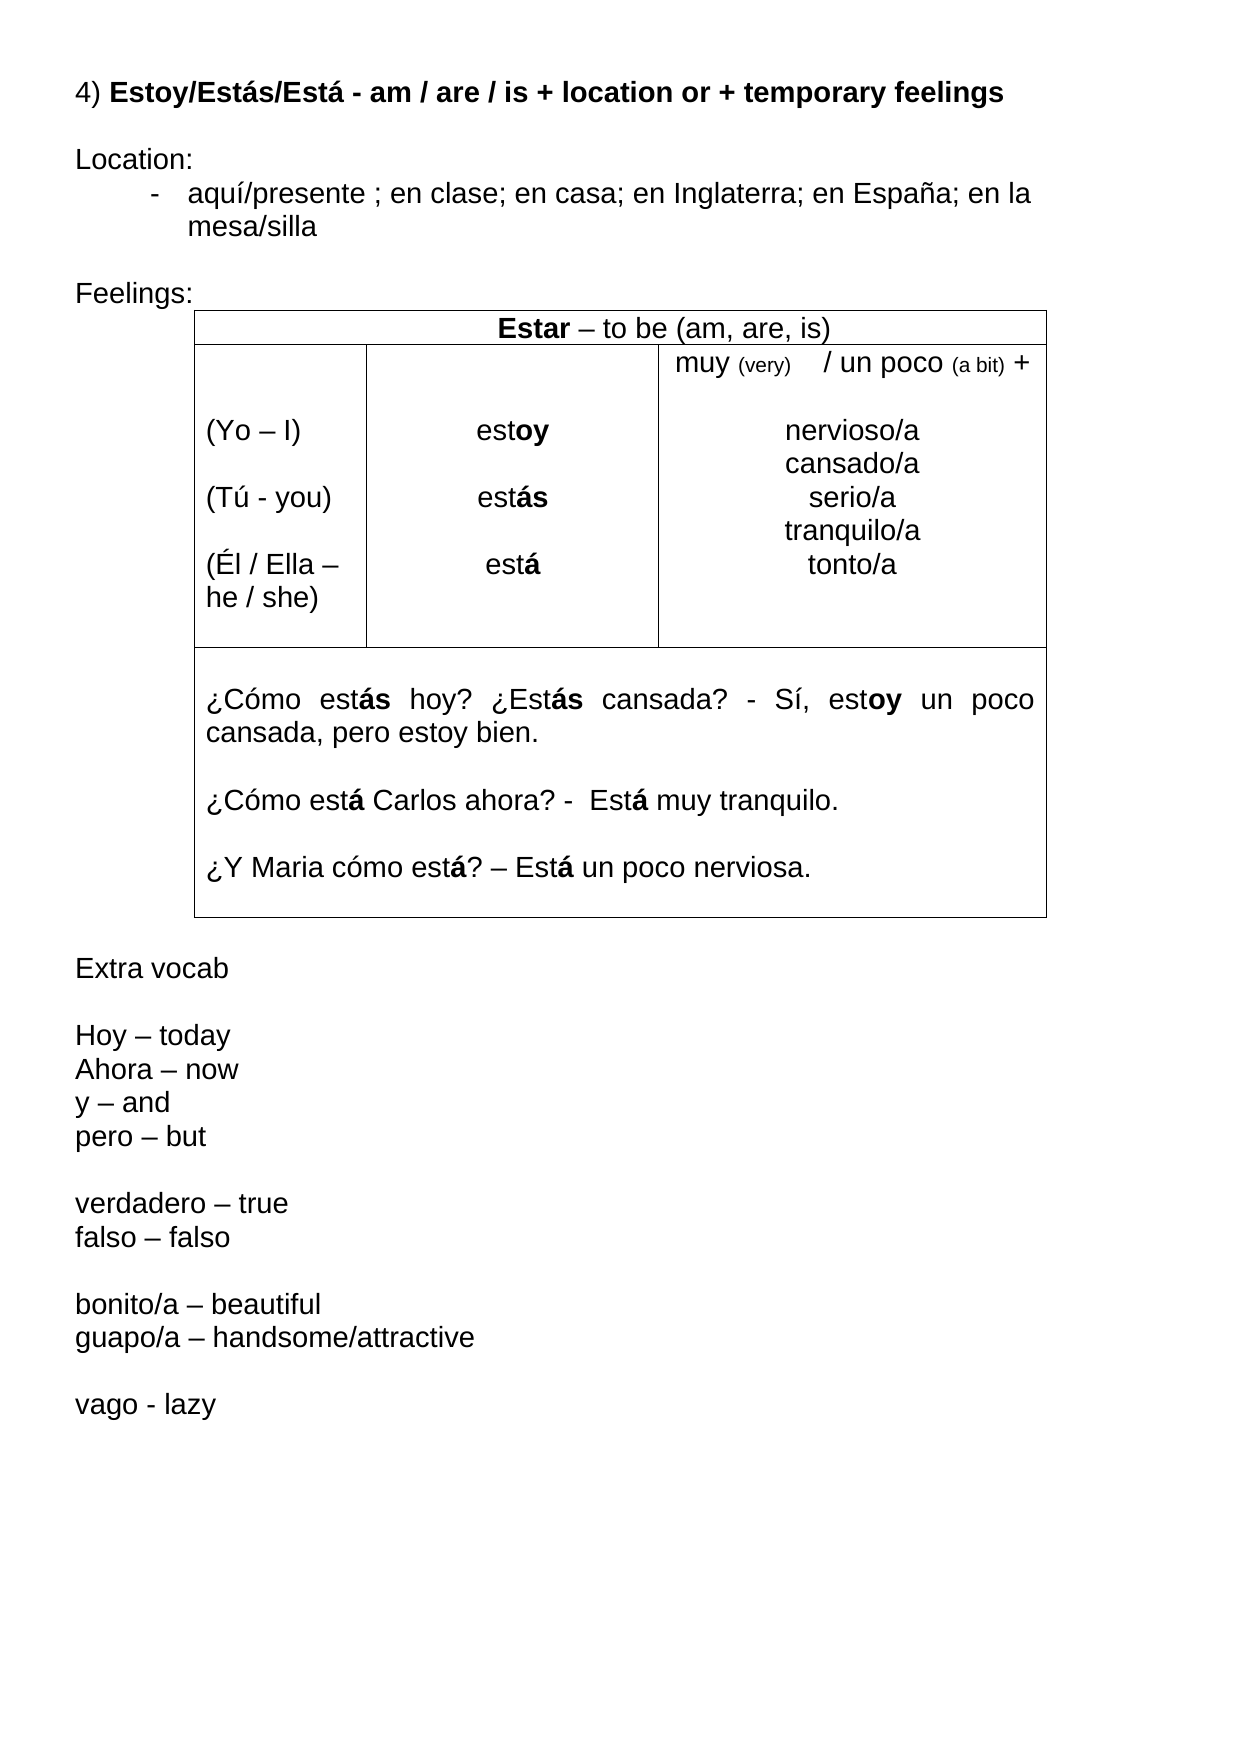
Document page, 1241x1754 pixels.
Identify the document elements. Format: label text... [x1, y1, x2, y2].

text Hoy – today [75, 1018, 1165, 1052]
table_cell (Yo – I) (Tú - you) (Él / Ella – he / she) [195, 345, 366, 647]
text falso – falso [75, 1219, 1165, 1253]
table_header Estar – to be (am, are, is) [195, 311, 1046, 344]
text guapo/a – handsome/attractive [75, 1320, 1165, 1354]
text bonito/a – beautiful [75, 1287, 1165, 1320]
text pero – but [75, 1119, 1165, 1152]
text 4) Estoy/Estás/Está - am / are / is + location or + temporary feelings [75, 75, 1165, 108]
text Extra vocab [75, 951, 1165, 985]
table_cell ¿Cómo estás hoy? ¿Estás cansada? - Sí, estoy un poco cansada, pero estoy bien. ¿Cómo está Carlos ahora? - Está muy tranquilo. ¿Y Maria cómo está? – Está un poco nerviosa. [195, 648, 1046, 917]
text vago - lazy [75, 1387, 1165, 1421]
text y – and [75, 1085, 1165, 1119]
list aquí/presente ; en clase; en casa; en Inglaterra; en España; en la mesa/silla [150, 176, 1165, 243]
text Feelings: [75, 276, 1165, 310]
table_cell muy (very) / un poco (a bit) + nervioso/a cansado/a serio/a tranquilo/a tonto/a [659, 345, 1046, 647]
text verdadero – true [75, 1186, 1165, 1219]
text Ahora – now [75, 1052, 1165, 1085]
table_cell estoy estás está [367, 345, 658, 647]
text Location: [75, 142, 1165, 176]
